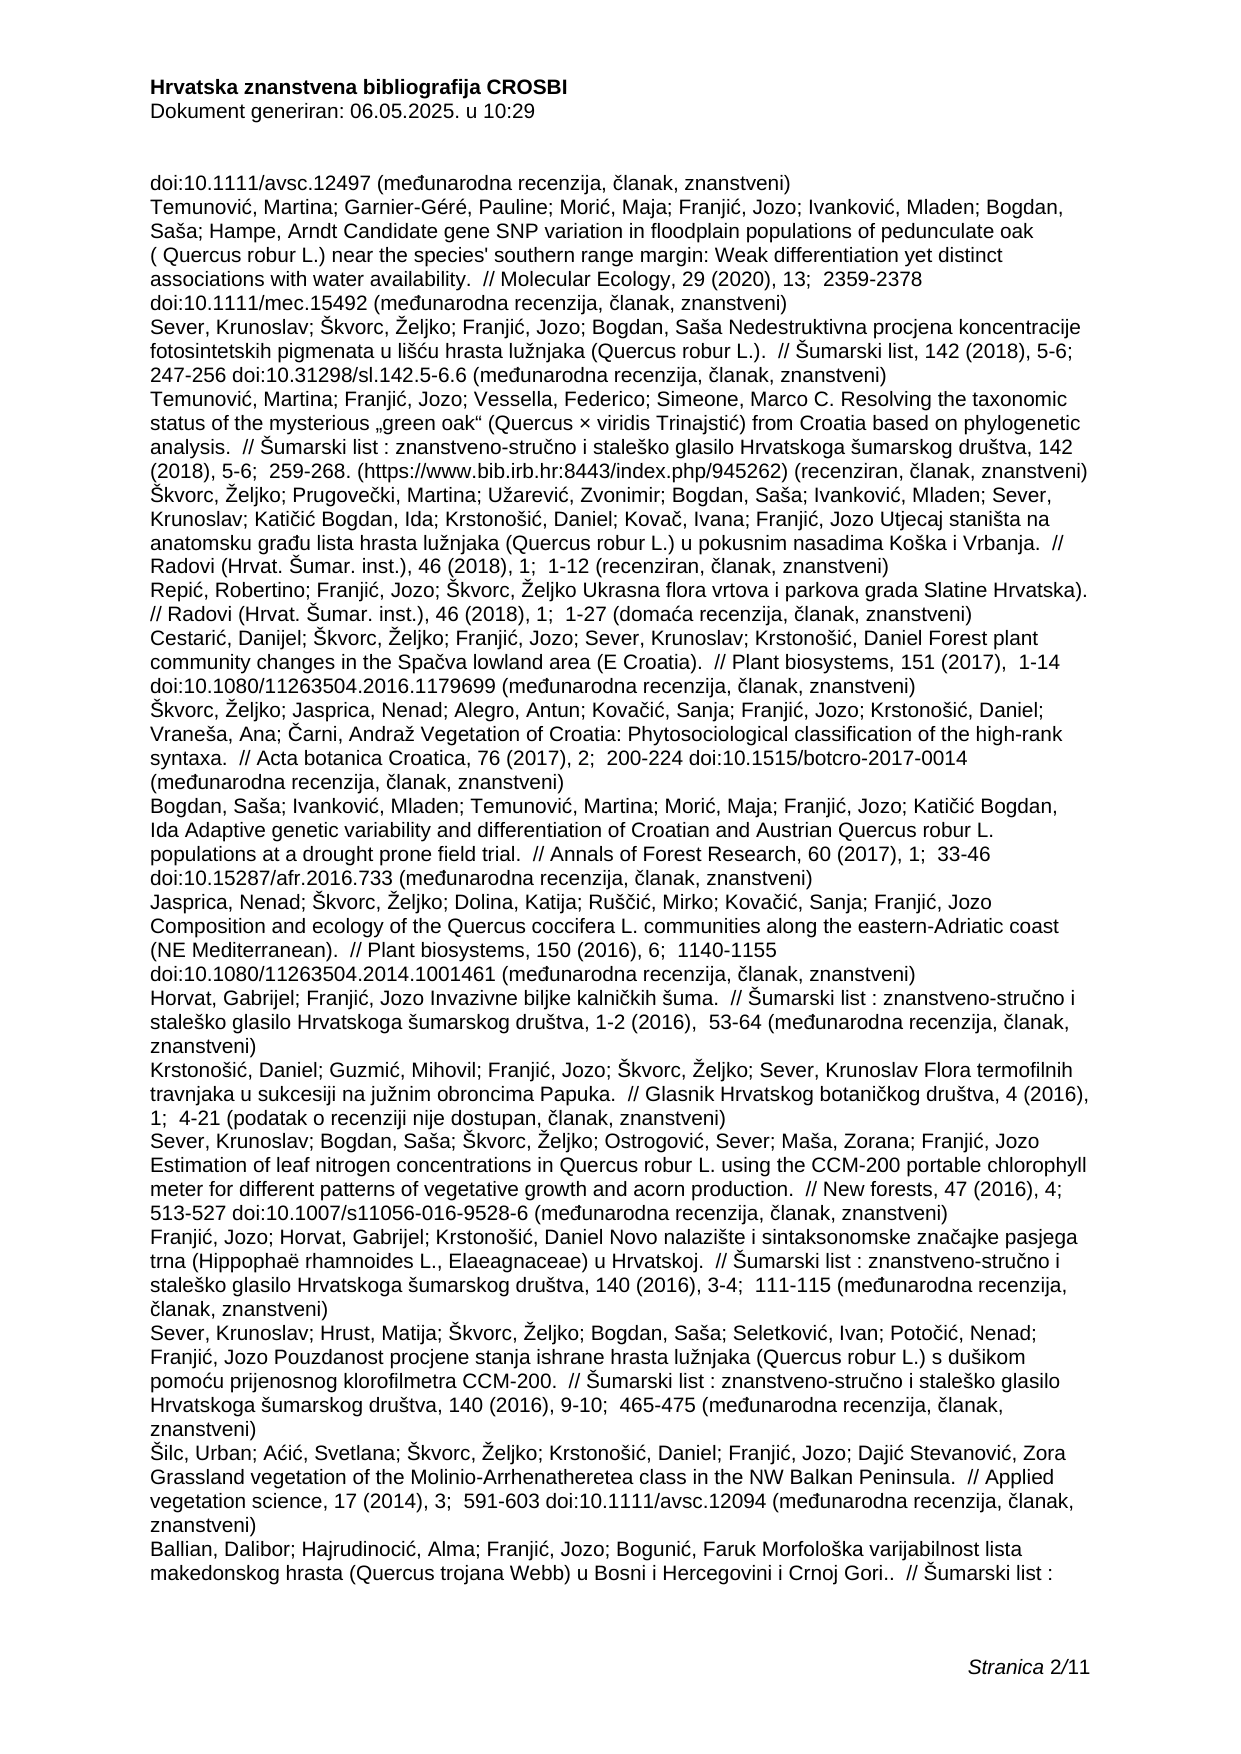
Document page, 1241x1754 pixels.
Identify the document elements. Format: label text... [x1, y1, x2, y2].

text Temunović, Martina; Garnier‐Géré, Pauline; Morić, Maja; Franjić, Jozo; Ivanković, Mladen; Bogdan, Saša; Hampe, Arndt [150, 195, 1090, 315]
text Franjić, Jozo; Horvat, Gabrijel; Krstonošić, Daniel [150, 1225, 1090, 1321]
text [150, 1537, 1090, 1584]
text Cestarić, Danijel; Škvorc, Željko; Franjić, Jozo; Sever, Krunoslav; Krstonošić, Daniel [150, 626, 1090, 698]
text Škvorc, Željko; Prugovečki, Martina; Užarević, Zvonimir; Bogdan, Saša; Ivanković, Mladen; Sever, Krunoslav; Katičić Bogdan, Ida; Krstonošić, Daniel; Kovač, Ivana; Franjić, Jozo [150, 482, 1090, 578]
text Repić, Robertino; Franjić, Jozo; Škvorc, Željko [150, 578, 1090, 626]
text Jasprica, Nenad; Škvorc, Željko; Dolina, Katija; Ruščić, Mirko; Kovačić, Sanja; Franjić, Jozo [150, 890, 1090, 986]
text Horvat, Gabrijel; Franjić, Jozo [150, 986, 1090, 1057]
text Sever, Krunoslav; Škvorc, Željko; Franjić, Jozo; Bogdan, Saša [150, 315, 1090, 387]
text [150, 171, 1090, 195]
text Krstonošić, Daniel; Guzmić, Mihovil; Franjić, Jozo; Škvorc, Željko; Sever, Krunoslav [150, 1057, 1090, 1129]
text Temunović, Martina; Franjić, Jozo; Vessella, Federico; Simeone, Marco C. [150, 387, 1090, 482]
text Šilc, Urban; Aćić, Svetlana; Škvorc, Željko; Krstonošić, Daniel; Franjić, Jozo; Dajić Stevanović, Zora [150, 1441, 1090, 1537]
text Škvorc, Željko; Jasprica, Nenad; Alegro, Antun; Kovačić, Sanja; Franjić, Jozo; Krstonošić, Daniel; Vraneša, Ana; Čarni, Andraž [150, 698, 1090, 794]
text Sever, Krunoslav; Hrust, Matija; Škvorc, Željko; Bogdan, Saša; Seletković, Ivan; Potočić, Nenad; Franjić, Jozo [150, 1321, 1090, 1441]
text Bogdan, Saša; Ivanković, Mladen; Temunović, Martina; Morić, Maja; Franjić, Jozo; Katičić Bogdan, Ida [150, 794, 1090, 890]
text Sever, Krunoslav; Bogdan, Saša; Škvorc, Željko; Ostrogović, Sever; Maša, Zorana; Franjić, Jozo [150, 1129, 1090, 1225]
